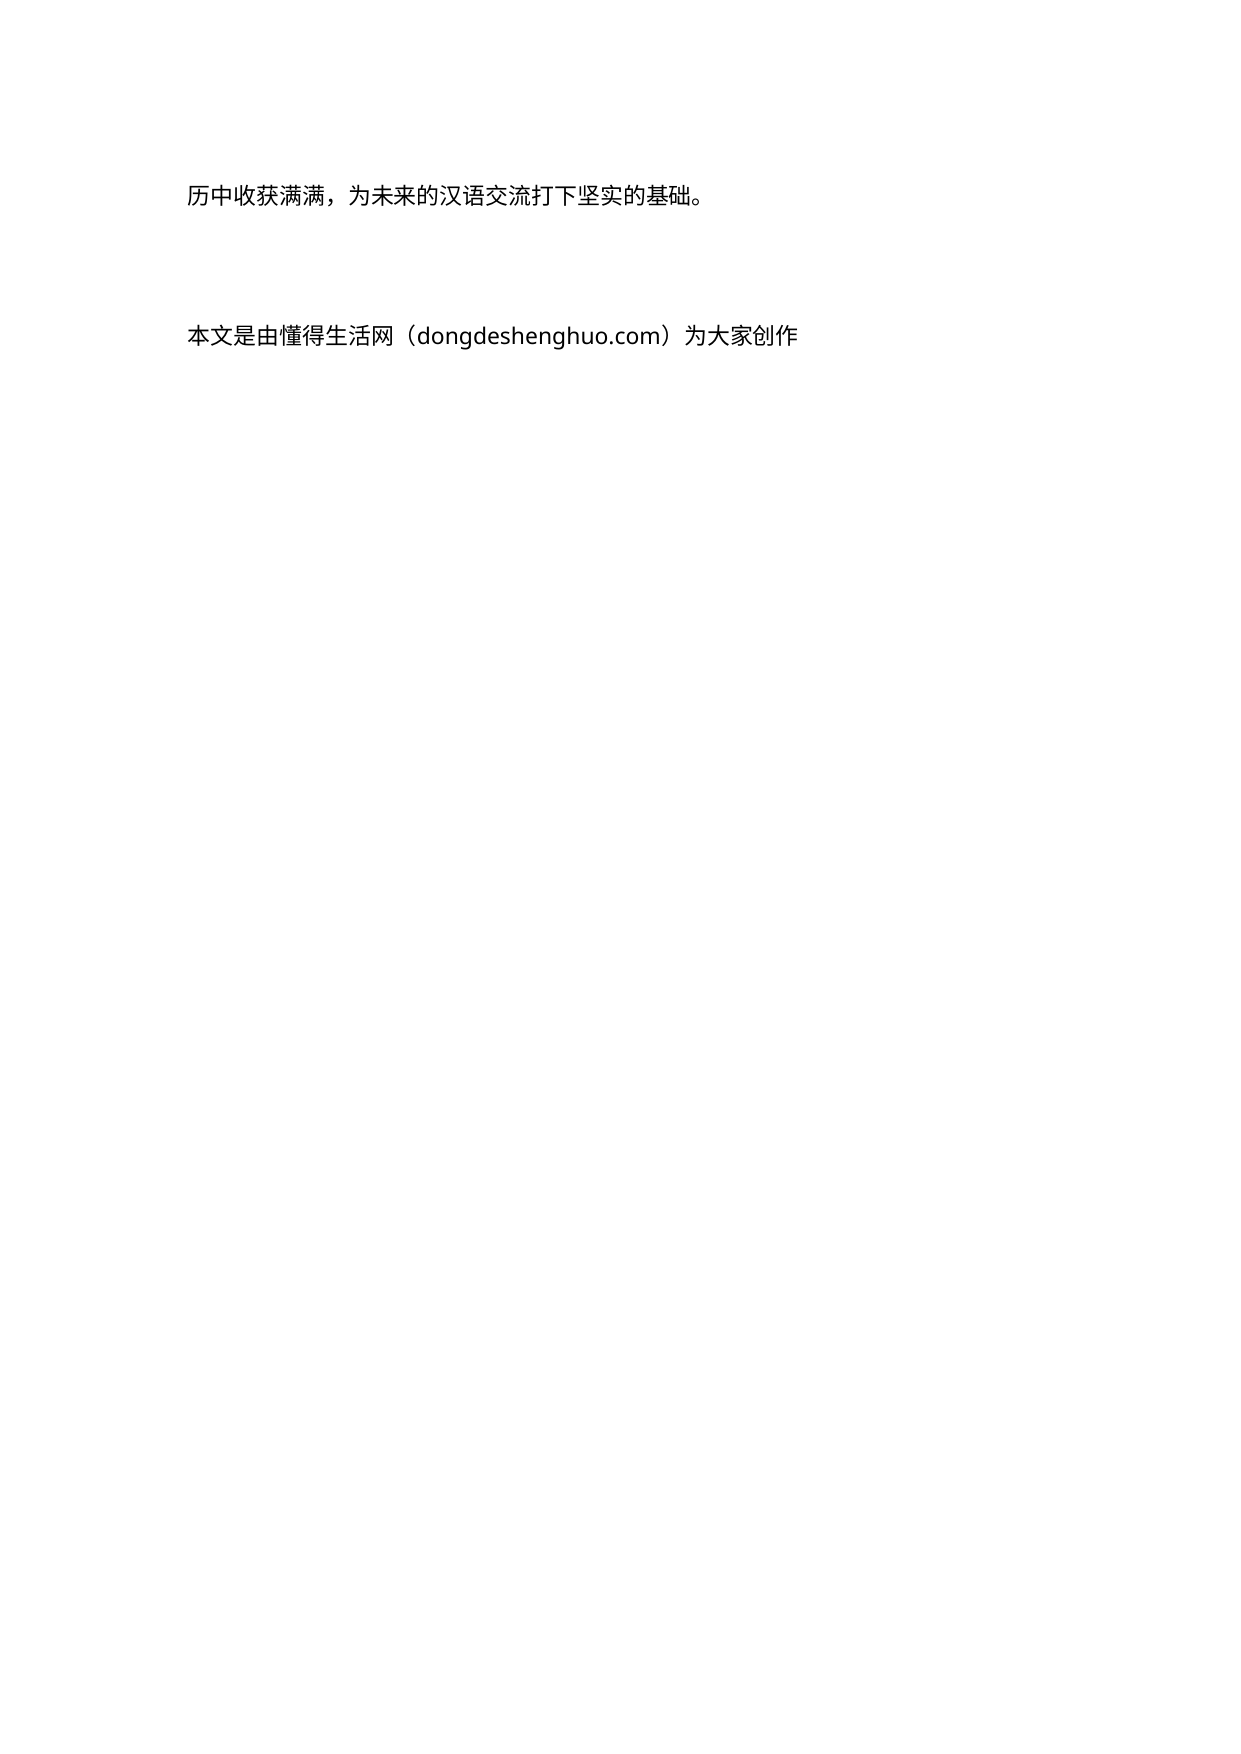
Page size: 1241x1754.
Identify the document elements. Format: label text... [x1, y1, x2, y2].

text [187, 162, 1053, 227]
text 本文是由懂得生活网（dongdeshenghuo.com）为大家创作 [187, 302, 1053, 367]
